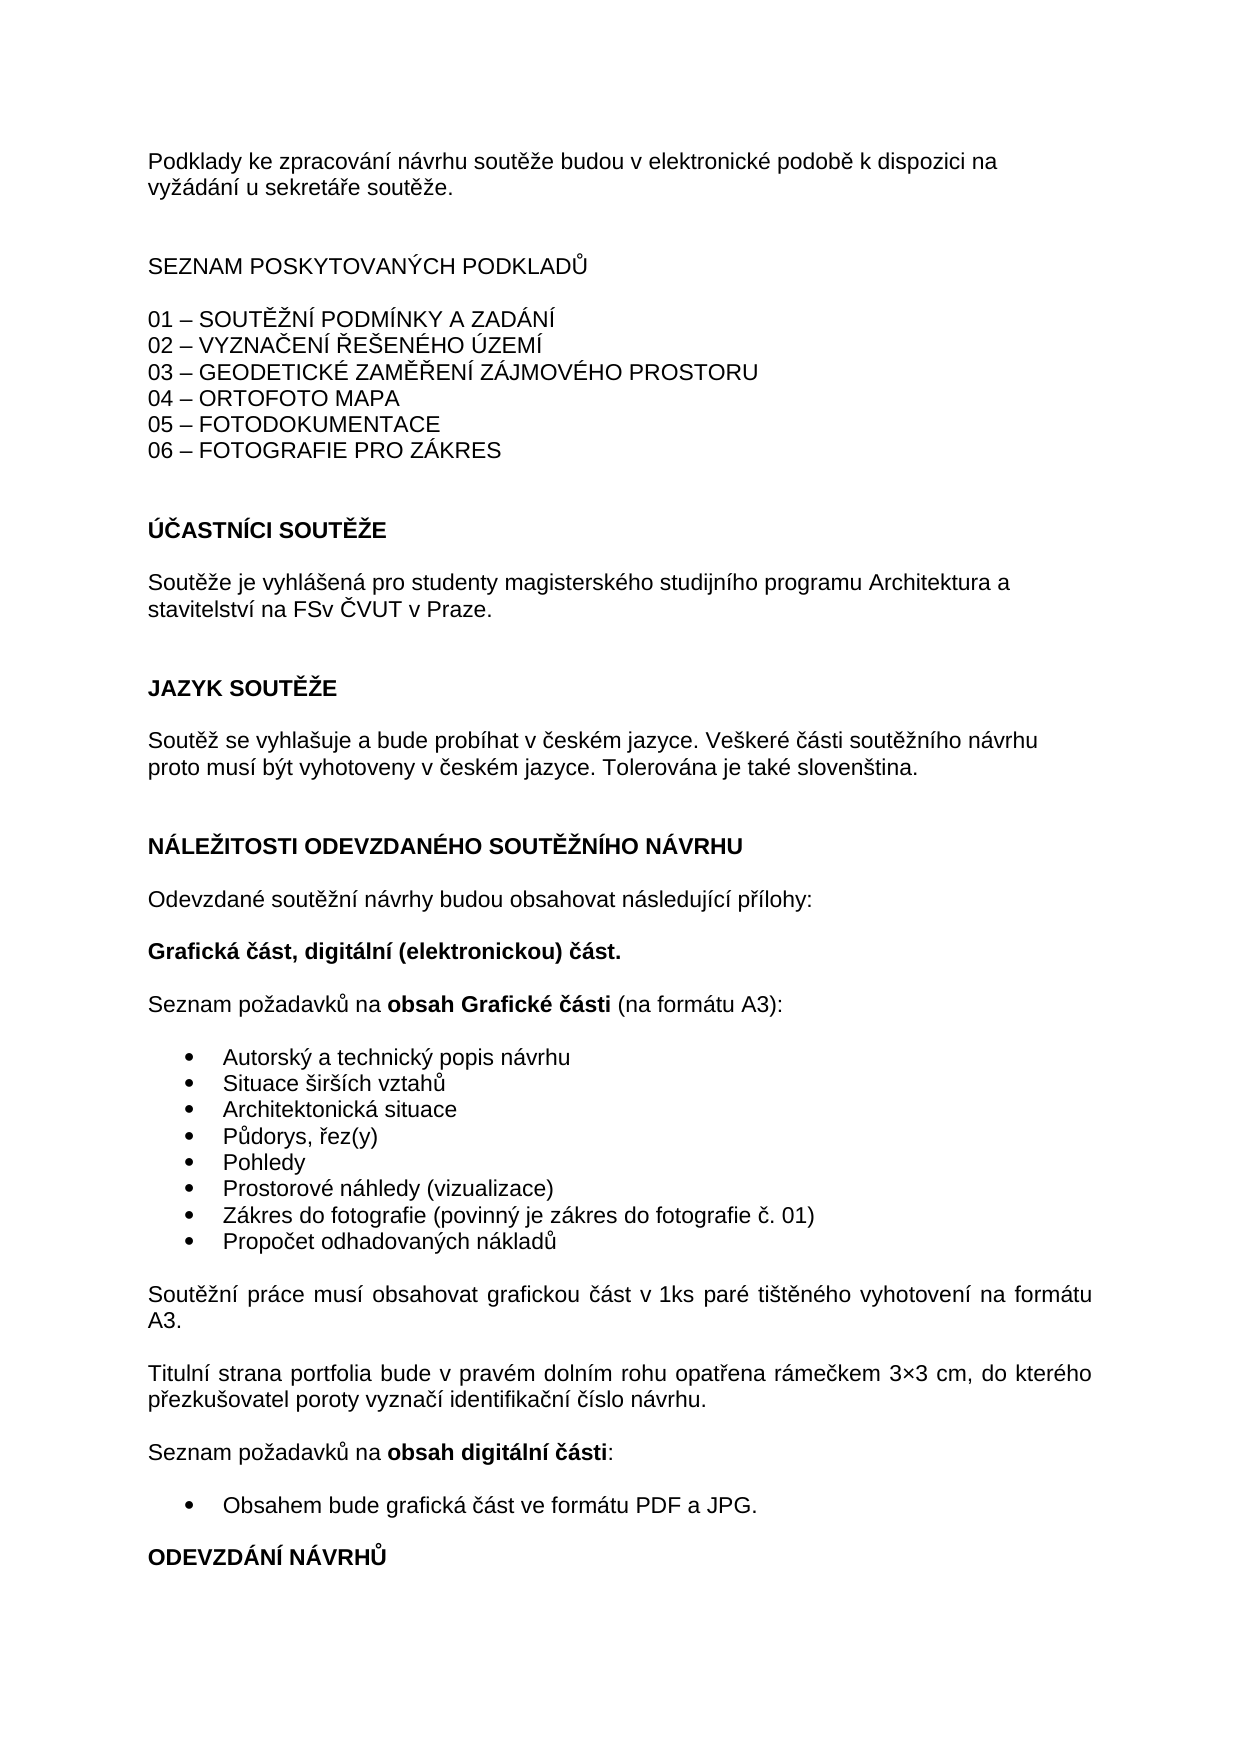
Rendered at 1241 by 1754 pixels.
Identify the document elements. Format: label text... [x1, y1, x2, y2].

text ODEVZDÁNÍ NÁVRHŮ [148, 1544, 1093, 1571]
text Grafická část, digitální (elektronickou) část. [148, 938, 1093, 964]
text 02 – VYZNAČENÍ ŘEŠENÉHO ÚZEMÍ [148, 332, 1093, 358]
list Pohledy [185, 1149, 1093, 1175]
text 06 – FOTOGRAFIE PRO ZÁKRES [148, 437, 1093, 464]
text 01 – SOUTĚŽNÍ PODMÍNKY A ZADÁNÍ [148, 306, 1093, 332]
text 04 – ORTOFOTO MAPA [148, 385, 1093, 411]
text SEZNAM POSKYTOVANÝCH PODKLADŮ [148, 253, 1093, 279]
list Obsahem bude grafická část ve formátu PDF a JPG. [185, 1492, 1093, 1518]
text Odevzdané soutěžní návrhy budou obsahovat následující přílohy: [148, 886, 1093, 912]
text JAZYK SOUTĚŽE [148, 675, 1093, 701]
text Soutěže je vyhlášená pro studenty magisterského studijního programu Architektura a stavitelství na FSv ČVUT v Praze. [148, 569, 1093, 622]
text 05 – FOTODOKUMENTACE [148, 411, 1093, 437]
text Titulní strana portfolia bude v pravém dolním rohu opatřena rámečkem 3×3 cm, do kterého přezkušovatel poroty vyznačí identifikační číslo návrhu. [148, 1360, 1093, 1413]
list Situace širších vztahů [185, 1070, 1093, 1096]
text Seznam požadavků na obsah Grafické části (na formátu A3): [148, 991, 1093, 1017]
list Architektonická situace [185, 1096, 1093, 1123]
text Seznam požadavků na obsah digitální části: [148, 1439, 1093, 1465]
text Soutěžní práce musí obsahovat grafickou část v 1ks paré tištěného vyhotovení na formátu A3. [148, 1281, 1093, 1333]
text ÚČASTNÍCI SOUTĚŽE [148, 517, 1093, 543]
text Soutěž se vyhlašuje a bude probíhat v českém jazyce. Veškeré části soutěžního návrhu proto musí být vyhotoveny v českém jazyce. Tolerována je také slovenština. [148, 727, 1093, 780]
list Zákres do fotografie (povinný je zákres do fotografie č. 01) [185, 1202, 1093, 1228]
list Prostorové náhledy (vizualizace) [185, 1175, 1093, 1202]
text Podklady ke zpracování návrhu soutěže budou v elektronické podobě k dispozici na vyžádání u sekretáře soutěže. [148, 148, 1093, 200]
list Autorský a technický popis návrhu [185, 1044, 1093, 1070]
text 03 – GEODETICKÉ ZAMĚŘENÍ ZÁJMOVÉHO PROSTORU [148, 358, 1093, 385]
list Propočet odhadovaných nákladů [185, 1228, 1093, 1254]
list Půdorys, řez(y) [185, 1123, 1093, 1149]
text NÁLEŽITOSTI ODEVZDANÉHO SOUTĚŽNÍHO NÁVRHU [148, 833, 1093, 859]
